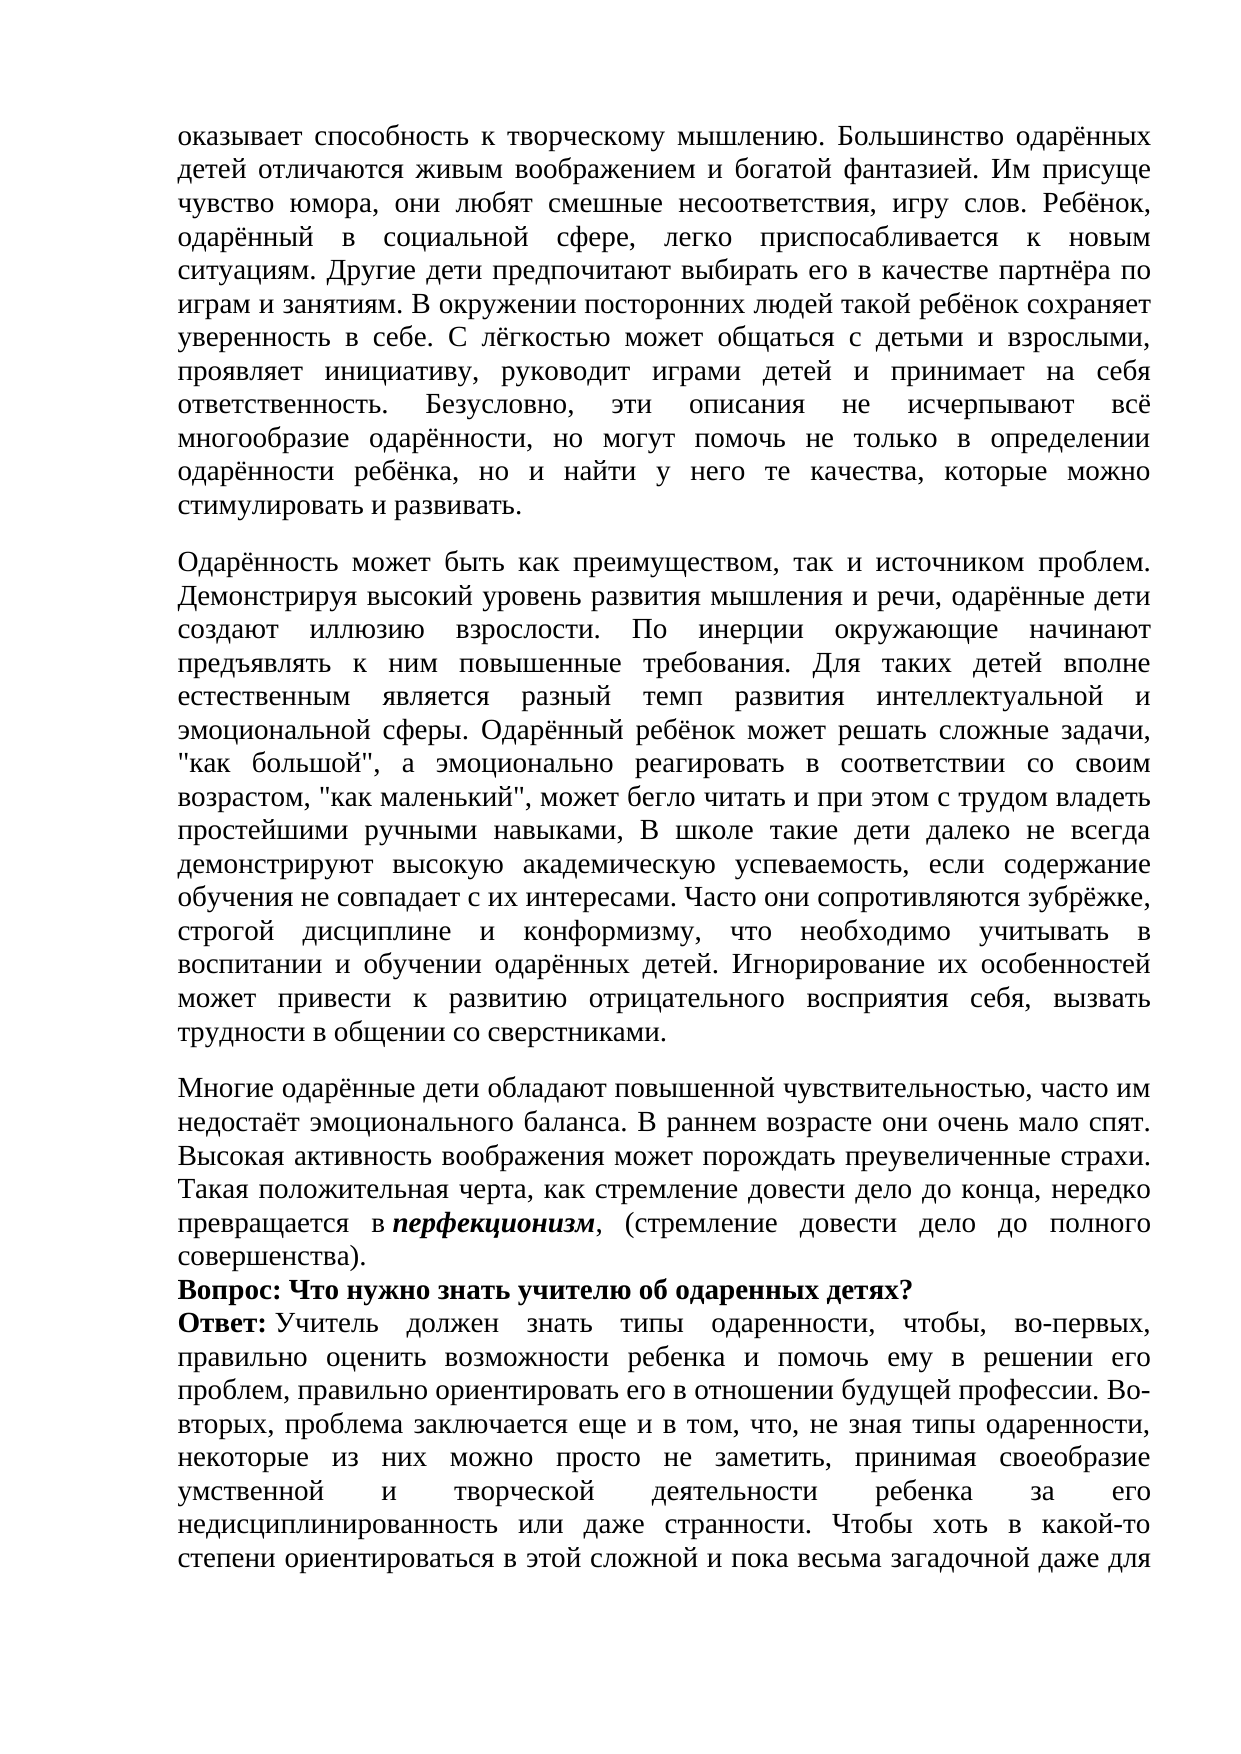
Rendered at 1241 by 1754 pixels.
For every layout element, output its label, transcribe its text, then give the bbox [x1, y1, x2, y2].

text Вопрос: Что нужно знать учителю об одаренных детях? [177, 1272, 1152, 1305]
text Одарённость может быть как преимуществом, так и источником проблем. Демонстрируя высокий уровень развития мышления и речи, одарённые дети создают иллюзию взрослости. По инерции окружающие начинают предъявлять к ним повышенные требования. Для таких детей вполне естественным является разный темп развития интеллектуальной и эмоциональной сферы. Одарённый ребёнок может решать сложные задачи, "как большой", а эмоционально реагировать в соответствии со своим возрастом, "как маленький", может бегло читать и при этом с трудом владеть простейшими ручными навыками, В школе такие дети далеко не всегда демонстрируют высокую академическую успеваемость, если содержание обучения не совпадает с их интересами. Часто они сопротивляются зубрёжке, строгой дисциплине и конформизму, что необходимо учитывать в воспитании и обучении одарённых детей. Игнорирование их особенностей может привести к развитию отрицательного восприятия себя, вызвать трудности в общении со сверстниками. [177, 544, 1152, 1047]
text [177, 118, 1152, 521]
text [177, 1305, 1152, 1574]
text Многие одарённые дети обладают повышенной чувствительностью, часто им недостаёт эмоционального баланса. В раннем возрасте они очень мало спят. Высокая активность воображения может порождать преувеличенные страхи. Такая положительная черта, как стремление довести дело до конца, нередко превращается в перфекционизм, (стремление довести дело до полного совершенства). [177, 1071, 1152, 1272]
